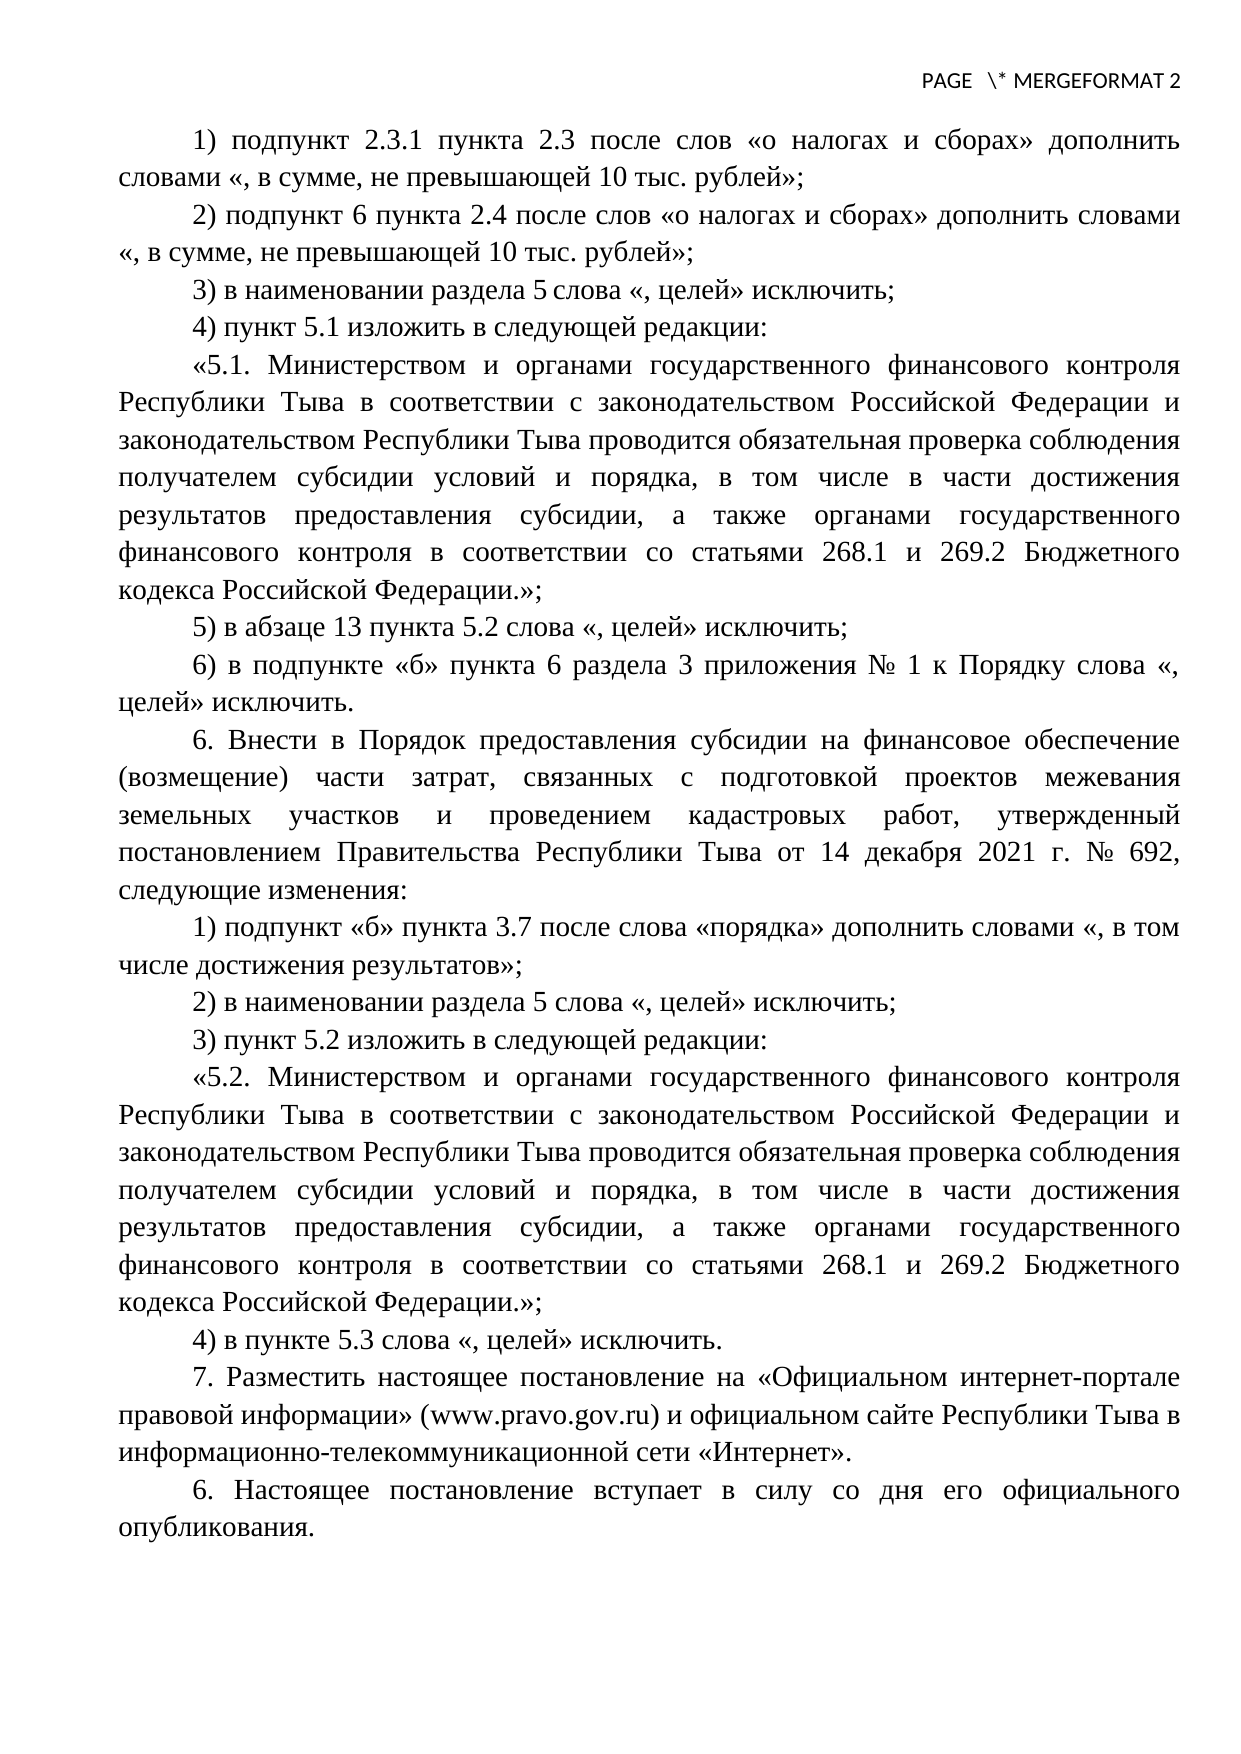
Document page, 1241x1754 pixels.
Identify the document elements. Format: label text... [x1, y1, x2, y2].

text 6. Внести в Порядок предоставления субсидии на финансовое обеспечение (возмещение) части затрат, связанных с подготовкой проектов межевания земельных участков и проведением кадастровых работ, утвержденный постановлением Правительства Республики Тыва от 14 декабря 2021 г. № 692, следующие изменения: [118, 718, 1181, 906]
text 2) подпункт 6 пункта 2.4 после слов «о налогах и сборах» дополнить словами «, в сумме, не превышающей 10 тыс. рублей»; [118, 193, 1181, 268]
text «5.1. Министерством и органами государственного финансового контроля Республики Тыва в соответствии с законодательством Российской Федерации и законодательством Республики Тыва проводится обязательная проверка соблюдения получателем субсидии условий и порядка, в том числе в части достижения результатов предоставления субсидии, а также органами государственного финансового контроля в соответствии со статьями 268.1 и 269.2 Бюджетного кодекса Российской Федерации.»; [118, 343, 1181, 606]
text 3) пункт 5.2 изложить в следующей редакции: [118, 1018, 1181, 1056]
text 6) в подпункте «б» пункта 6 раздела 3 приложения № 1 к Порядку слова «, целей» исключить. [118, 643, 1181, 718]
text 4) в пункте 5.3 слова «, целей» исключить. [118, 1318, 1181, 1356]
text 2) в наименовании раздела 5 слова «, целей» исключить; [118, 981, 1181, 1018]
text 5) в абзаце 13 пункта 5.2 слова «, целей» исключить; [118, 606, 1181, 643]
text 4) пункт 5.1 изложить в следующей редакции: [118, 306, 1181, 343]
text «5.2. Министерством и органами государственного финансового контроля Республики Тыва в соответствии с законодательством Российской Федерации и законодательством Республики Тыва проводится обязательная проверка соблюдения получателем субсидии условий и порядка, в том числе в части достижения результатов предоставления субсидии, а также органами государственного финансового контроля в соответствии со статьями 268.1 и 269.2 Бюджетного кодекса Российской Федерации.»; [118, 1056, 1181, 1318]
text 3) в наименовании раздела 5 слова «, целей» исключить; [118, 268, 1181, 306]
text 1) подпункт «б» пункта 3.7 после слова «порядка» дополнить словами «, в том числе достижения результатов»; [118, 906, 1181, 981]
text 6. Настоящее постановление вступает в силу со дня его официального опубликования. [118, 1468, 1181, 1543]
text 7. Разместить настоящее постановление на «Официальном интернет-портале правовой информации» (www.pravo.gov.ru) и официальном сайте Республики Тыва в информационно-телекоммуникационной сети «Интернет». [118, 1356, 1181, 1468]
text 1) подпункт 2.3.1 пункта 2.3 после слов «о налогах и сборах» дополнить словами «, в сумме, не превышающей 10 тыс. рублей»; [118, 118, 1181, 193]
